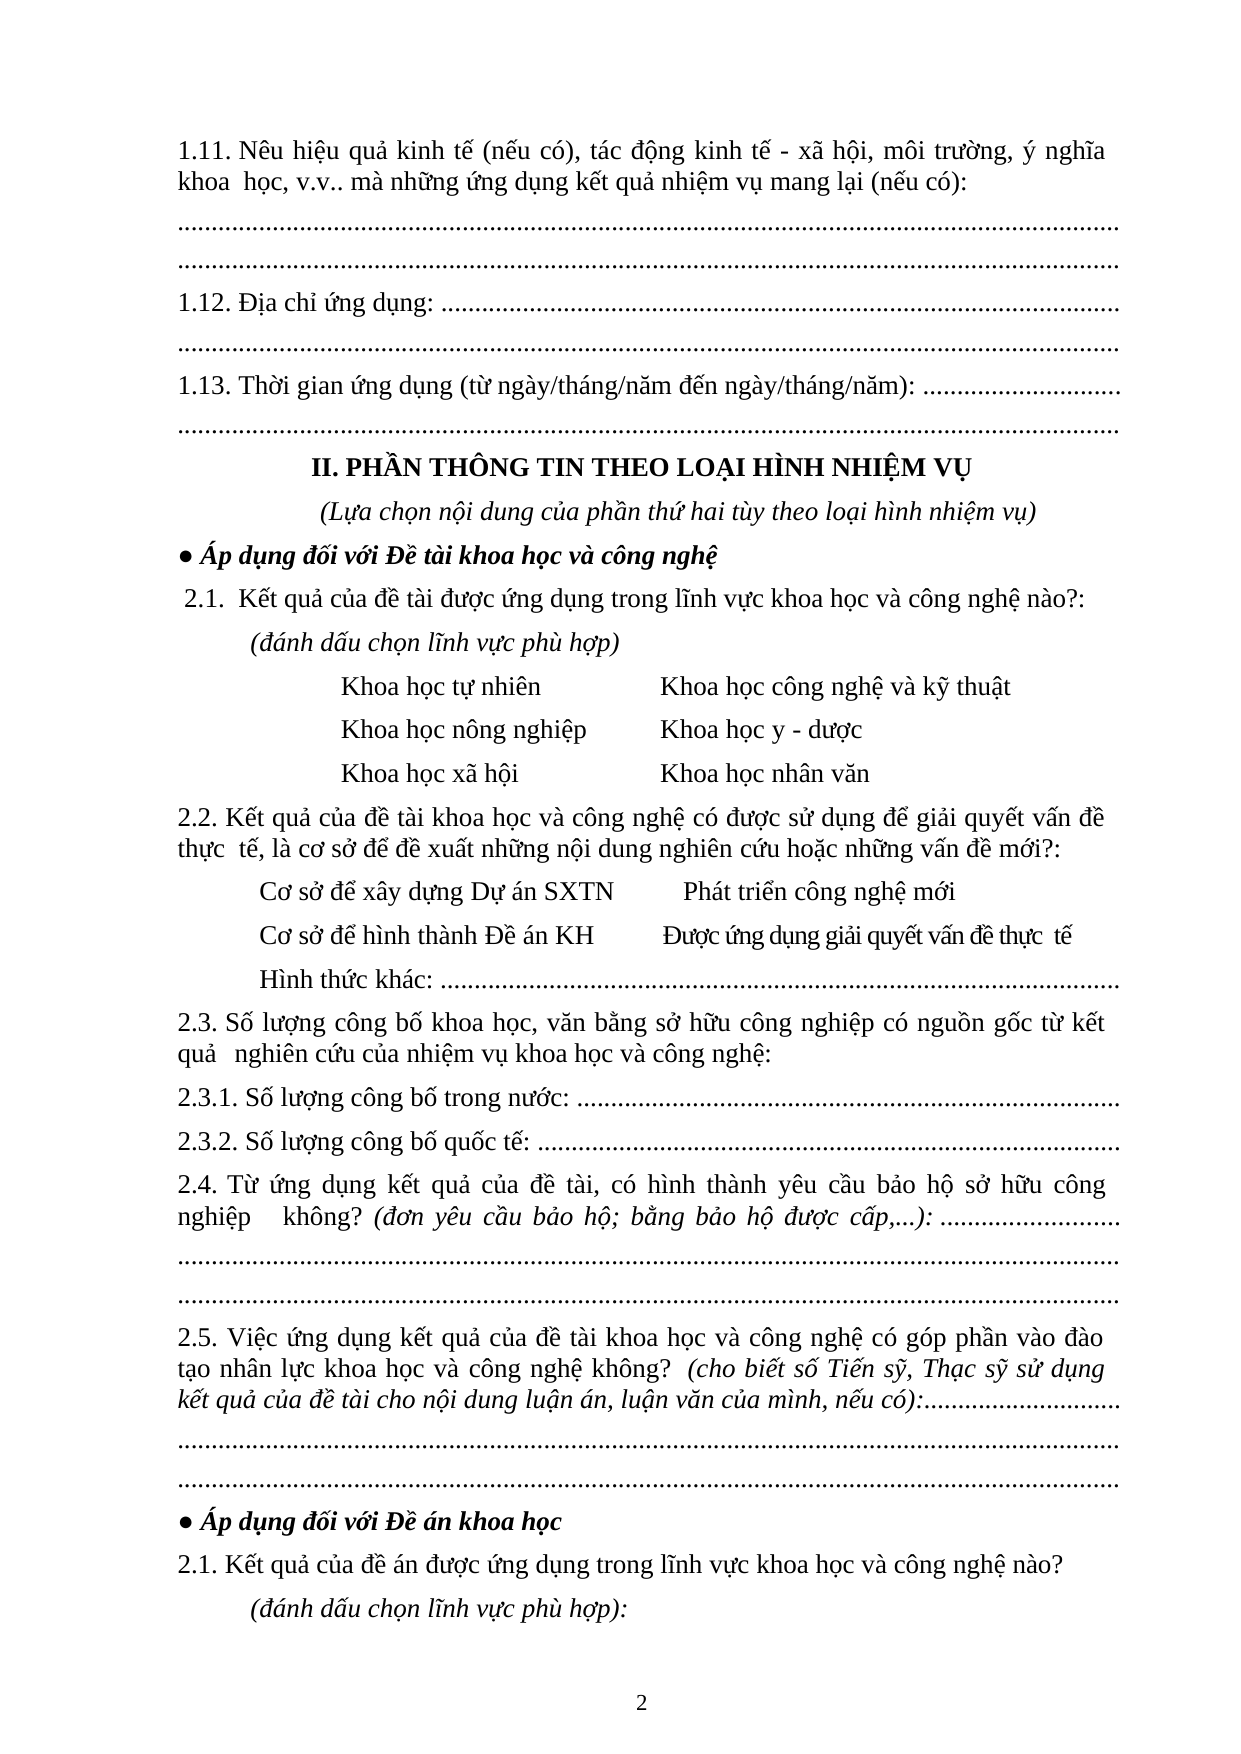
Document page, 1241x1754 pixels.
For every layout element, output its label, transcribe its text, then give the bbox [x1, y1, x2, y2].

text 2.1. Kết quả của đề án được ứng dụng trong lĩnh vực khoa học và công nghệ nào? [177, 1548, 1106, 1579]
text 2.2. Kết quả của đề tài khoa học và công nghệ có được sử dụng để giải quyết vấn đề thực tế, là cơ sở để đề xuất những nội dung nghiên cứu hoặc những vấn đề mới?: [177, 801, 1106, 863]
text 1.12. Địa chỉ ứng dụng: [177, 286, 1099, 318]
text 2.1. Kết quả của đề tài được ứng dụng trong lĩnh vực khoa học và công nghệ nào?: [177, 582, 1106, 613]
text  Cơ sở để hình thành Đề án KH  Được ứng dụng giải quyết vấn đề thực tế [177, 919, 1106, 950]
text (Lựa chọn nội dung của phần thứ hai tùy theo loại hình nhiệm vụ) [310, 495, 1046, 526]
text II. PHẦN THÔNG TIN THEO LOẠI HÌNH NHIỆM VỤ [177, 451, 1106, 483]
text  Khoa học nông nghiệp  Khoa học y - dược [313, 713, 1106, 744]
text  Hình thức khác: [177, 963, 1106, 994]
text 2.5. Việc ứng dụng kết quả của đề tài khoa học và công nghệ có góp phần vào đào tạo nhân lực khoa học và công nghệ không? (cho biết số Tiến sỹ, Thạc sỹ sử dụng kết quả của đề tài cho nội dung luận án, luận văn của mình, nếu có): [177, 1321, 1106, 1414]
text ● Áp dụng đối với Đề tài khoa học và công nghệ [177, 539, 1106, 570]
text 1.13. Thời gian ứng dụng (từ ngày/tháng/năm đến ngày/tháng/năm): [177, 369, 1099, 400]
text  Khoa học xã hội  Khoa học nhân văn [313, 757, 1106, 788]
text  Khoa học tự nhiên  Khoa học công nghệ và kỹ thuật [313, 670, 1106, 701]
text 2.3.1. Số lượng công bố trong nước: [177, 1081, 1106, 1112]
text 1.11. Nêu hiệu quả kinh tế (nếu có), tác động kinh tế - xã hội, môi trường, ý nghĩa khoa học, v.v.. mà những ứng dụng kết quả nhiệm vụ mang lại (nếu có): [177, 134, 1106, 196]
text 2.3. Số lượng công bố khoa học, văn bằng sở hữu công nghiệp có nguồn gốc từ kết quả nghiên cứu của nhiệm vụ khoa học và công nghệ: [177, 1006, 1106, 1069]
text (đánh dấu chọn lĩnh vực phù hợp) [250, 626, 1106, 657]
text (đánh dấu chọn lĩnh vực phù hợp): [250, 1592, 1106, 1623]
text ● Áp dụng đối với Đề án khoa học [177, 1504, 1106, 1536]
text 2.3.2. Số lượng công bố quốc tế: [177, 1125, 1106, 1156]
text  Cơ sở để xây dựng Dự án SXTN  Phát triển công nghệ mới [177, 875, 1106, 907]
text 2.4. Từ ứng dụng kết quả của đề tài, có hình thành yêu cầu bảo hộ sở hữu công nghiệp không? (đơn yêu cầu bảo hộ; bằng bảo hộ được cấp,...): [177, 1168, 1106, 1231]
